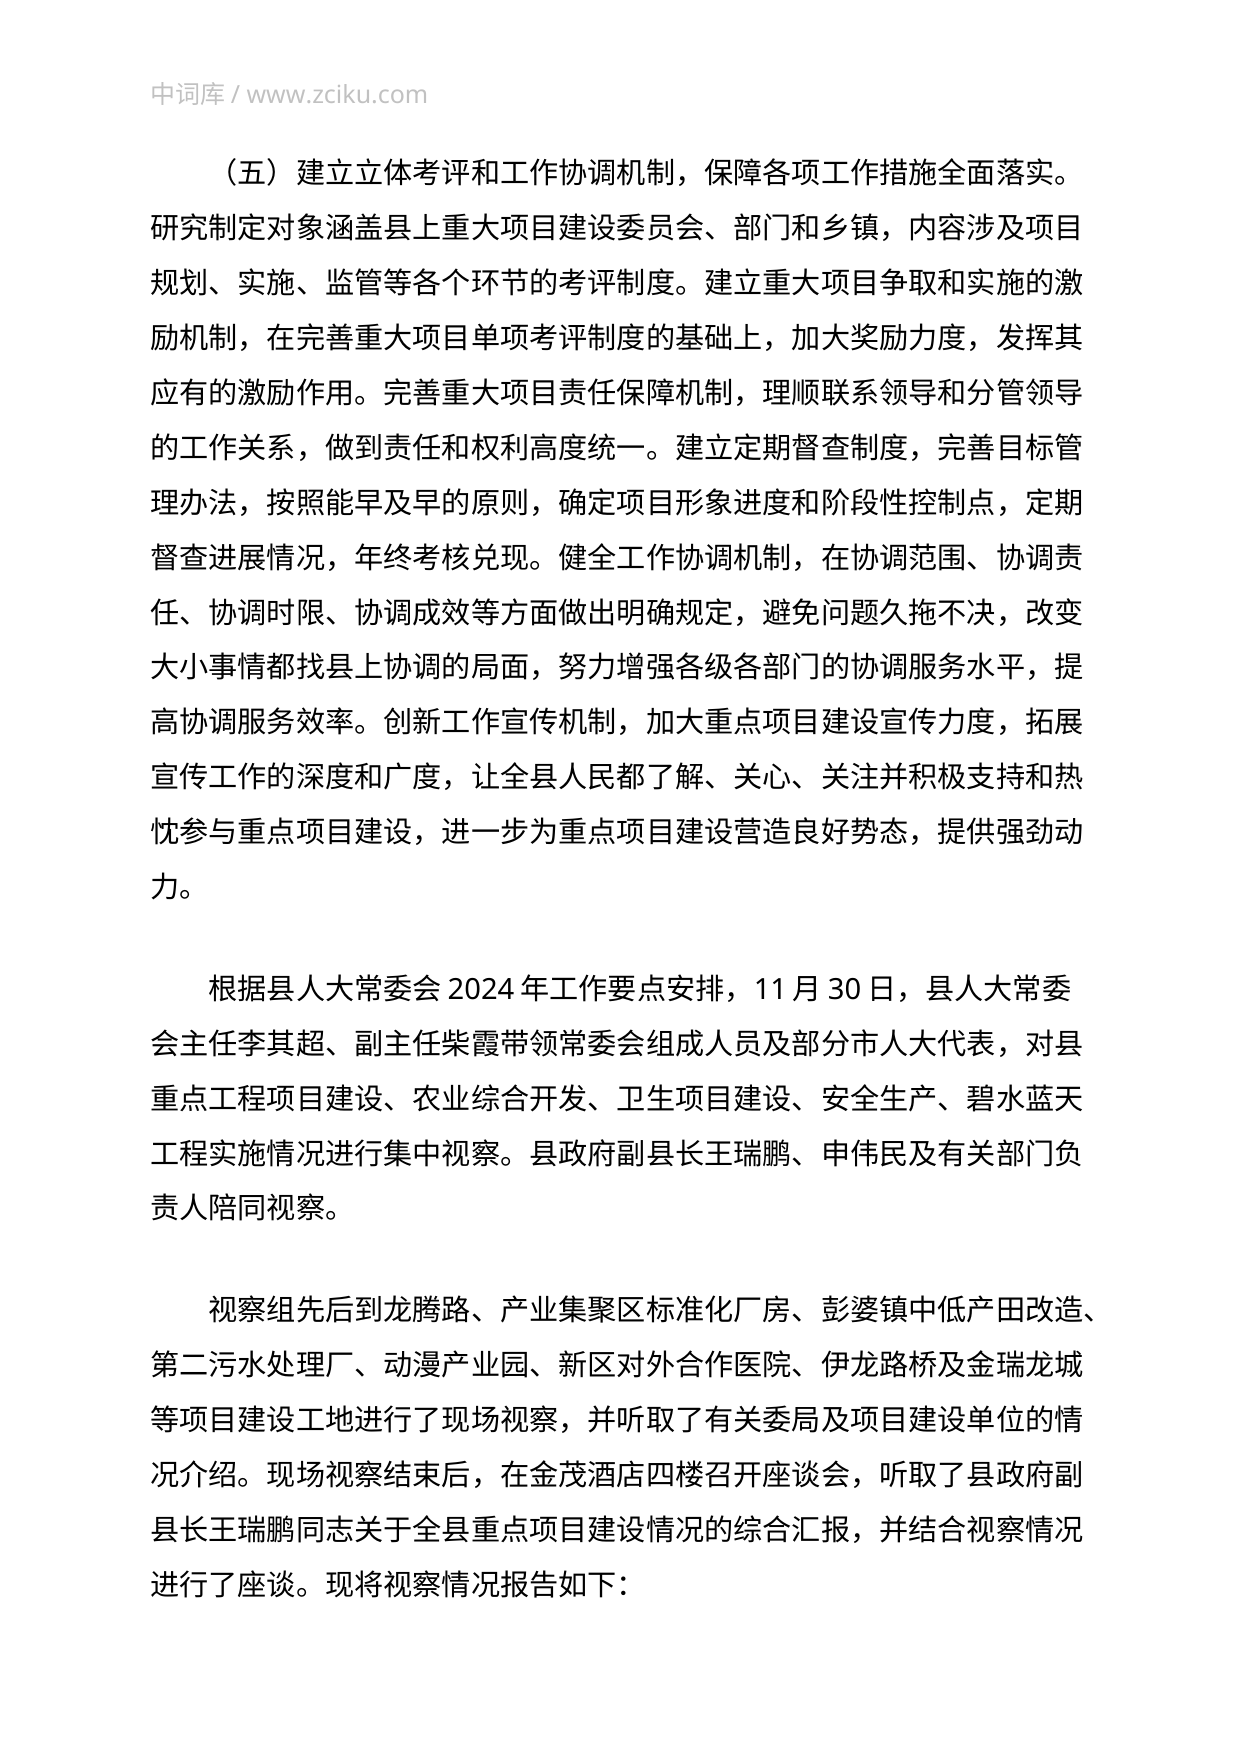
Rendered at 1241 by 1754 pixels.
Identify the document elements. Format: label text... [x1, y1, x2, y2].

text 视察组先后到龙腾路、产业集聚区标准化厂房、彭婆镇中低产田改造、第二污水处理厂、动漫产业园、新区对外合作医院、伊龙路桥及金瑞龙城等项目建设工地进行了现场视察，并听取了有关委局及项目建设单位的情况介绍。现场视察结束后，在金茂酒店四楼召开座谈会，听取了县政府副县长王瑞鹏同志关于全县重点项目建设情况的综合汇报，并结合视察情况进行了座谈。现将视察情况报告如下： [150, 1287, 1090, 1604]
text 根据县人大常委会2024年工作要点安排，11月30日，县人大常委会主任李其超、副主任柴霞带领常委会组成人员及部分市人大代表，对县重点工程项目建设、农业综合开发、卫生项目建设、安全生产、碧水蓝天工程实施情况进行集中视察。县政府副县长王瑞鹏、申伟民及有关部门负责人陪同视察。 [150, 965, 1090, 1227]
text （五）建立立体考评和工作协调机制，保障各项工作措施全面落实。研究制定对象涵盖县上重大项目建设委员会、部门和乡镇，内容涉及项目规划、实施、监管等各个环节的考评制度。建立重大项目争取和实施的激励机制，在完善重大项目单项考评制度的基础上，加大奖励力度，发挥其应有的激励作用。完善重大项目责任保障机制，理顺联系领导和分管领导的工作关系，做到责任和权利高度统一。建立定期督查制度，完善目标管理办法，按照能早及早的原则，确定项目形象进度和阶段性控制点，定期督查进展情况，年终考核兑现。健全工作协调机制，在协调范围、协调责任、协调时限、协调成效等方面做出明确规定，避免问题久拖不决，改变大小事情都找县上协调的局面，努力增强各级各部门的协调服务水平，提高协调服务效率。创新工作宣传机制，加大重点项目建设宣传力度，拓展宣传工作的深度和广度，让全县人民都了解、关心、关注并积极支持和热忱参与重点项目建设，进一步为重点项目建设营造良好势态，提供强劲动力。 [150, 150, 1090, 906]
